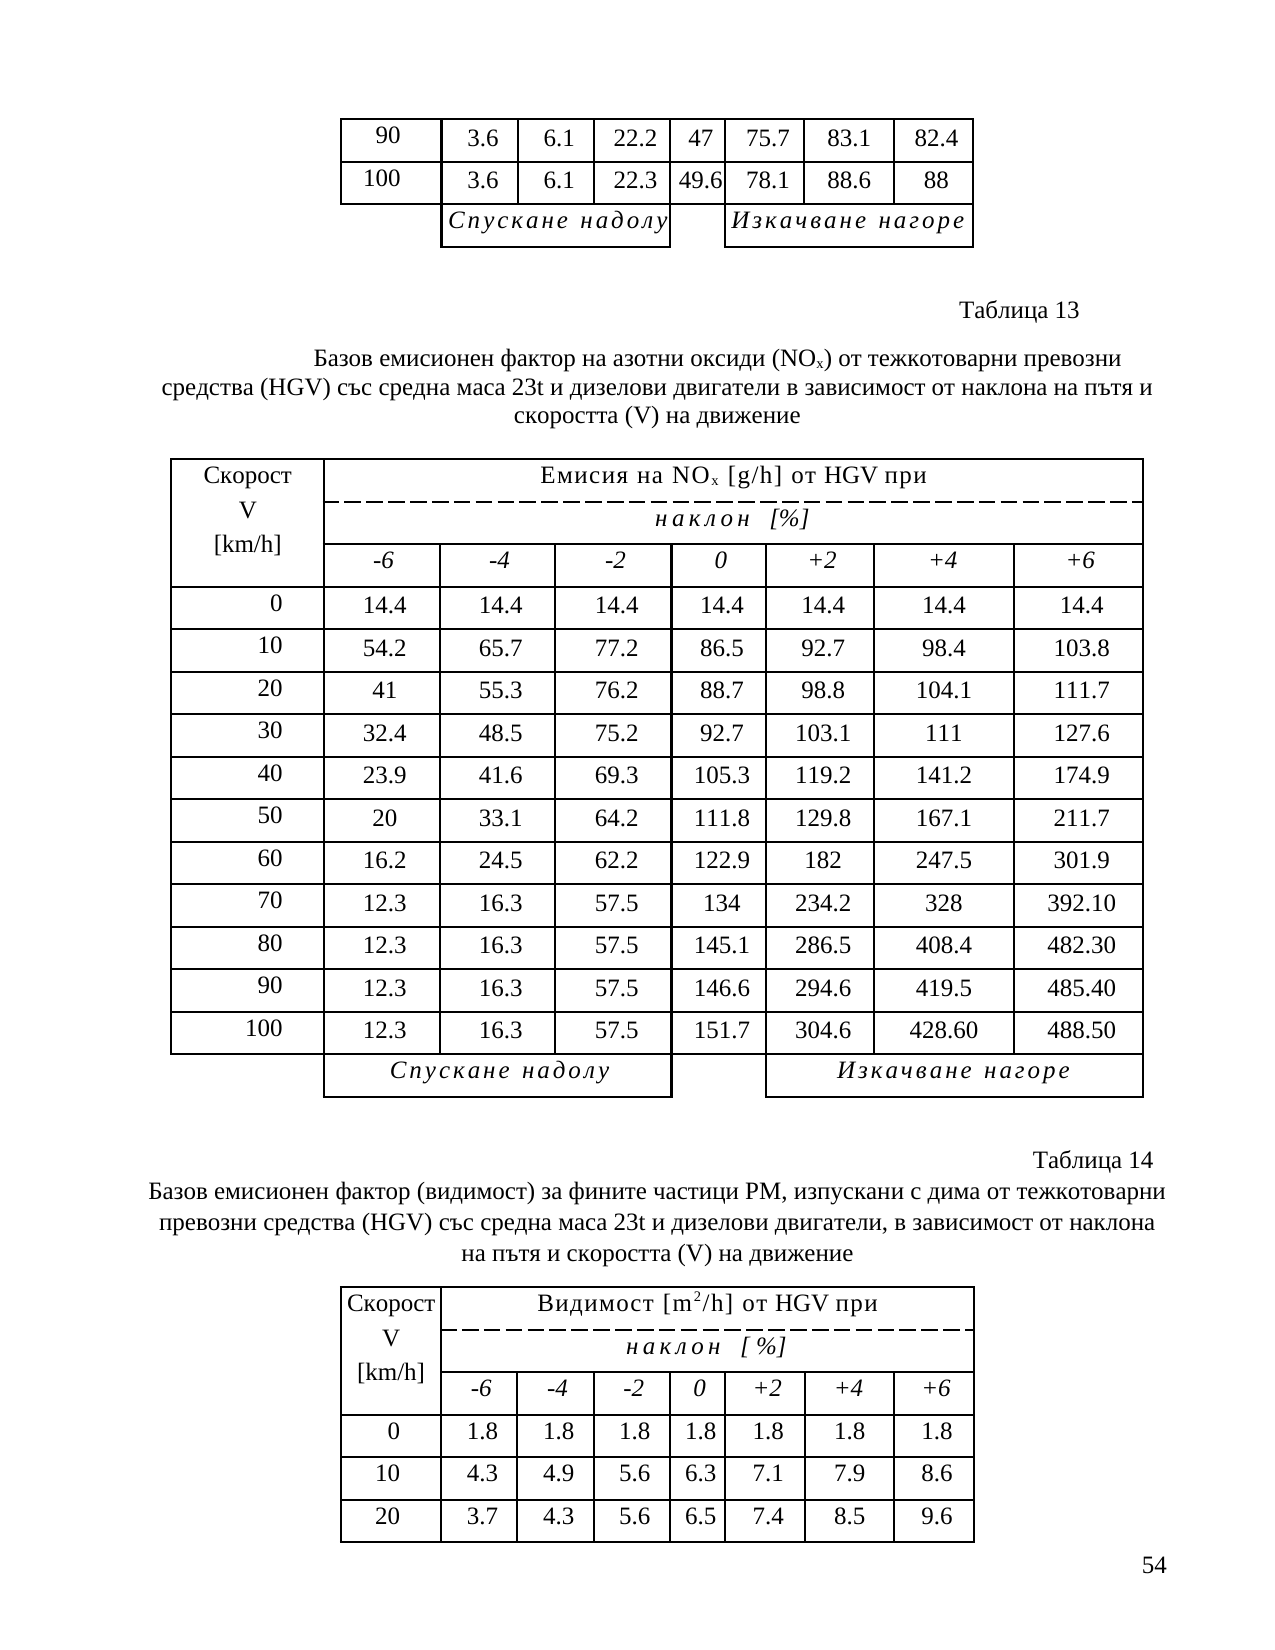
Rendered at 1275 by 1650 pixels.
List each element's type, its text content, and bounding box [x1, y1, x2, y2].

text Таблица 13 [885, 295, 1167, 324]
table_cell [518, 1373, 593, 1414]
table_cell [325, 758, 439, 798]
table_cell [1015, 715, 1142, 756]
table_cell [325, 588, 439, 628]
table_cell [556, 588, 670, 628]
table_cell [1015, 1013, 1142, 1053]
text Базов емисионен фактор (видимост) за фините частици PM, изпускани с дима от тежкотоварни превозни средства (HGV) със средна маса 23t и дизелови двигатели, в зависимост от наклона на пътя и скоростта (V) на движение [148, 1176, 1167, 1267]
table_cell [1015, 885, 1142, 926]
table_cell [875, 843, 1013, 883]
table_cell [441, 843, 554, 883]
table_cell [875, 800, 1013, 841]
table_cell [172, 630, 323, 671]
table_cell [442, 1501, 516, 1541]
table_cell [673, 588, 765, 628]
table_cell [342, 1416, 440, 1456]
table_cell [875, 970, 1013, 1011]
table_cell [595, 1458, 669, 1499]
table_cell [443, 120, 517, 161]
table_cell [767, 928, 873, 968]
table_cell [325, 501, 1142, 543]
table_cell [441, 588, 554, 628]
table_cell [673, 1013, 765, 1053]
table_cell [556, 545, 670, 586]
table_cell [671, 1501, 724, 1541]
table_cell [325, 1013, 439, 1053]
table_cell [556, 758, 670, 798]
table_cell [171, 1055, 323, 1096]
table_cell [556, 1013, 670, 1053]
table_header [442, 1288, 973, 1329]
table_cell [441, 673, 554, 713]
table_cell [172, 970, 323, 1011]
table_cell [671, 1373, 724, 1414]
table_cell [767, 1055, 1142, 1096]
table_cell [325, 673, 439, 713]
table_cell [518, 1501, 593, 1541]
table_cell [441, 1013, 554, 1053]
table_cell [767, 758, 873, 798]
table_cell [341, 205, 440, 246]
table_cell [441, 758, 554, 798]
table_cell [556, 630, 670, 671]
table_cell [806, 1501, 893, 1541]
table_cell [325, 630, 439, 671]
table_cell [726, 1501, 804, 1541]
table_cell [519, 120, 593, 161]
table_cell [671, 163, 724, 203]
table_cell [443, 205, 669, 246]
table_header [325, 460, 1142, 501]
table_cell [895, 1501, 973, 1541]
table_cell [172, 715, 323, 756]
list Таблица 14 [1004, 1145, 1167, 1174]
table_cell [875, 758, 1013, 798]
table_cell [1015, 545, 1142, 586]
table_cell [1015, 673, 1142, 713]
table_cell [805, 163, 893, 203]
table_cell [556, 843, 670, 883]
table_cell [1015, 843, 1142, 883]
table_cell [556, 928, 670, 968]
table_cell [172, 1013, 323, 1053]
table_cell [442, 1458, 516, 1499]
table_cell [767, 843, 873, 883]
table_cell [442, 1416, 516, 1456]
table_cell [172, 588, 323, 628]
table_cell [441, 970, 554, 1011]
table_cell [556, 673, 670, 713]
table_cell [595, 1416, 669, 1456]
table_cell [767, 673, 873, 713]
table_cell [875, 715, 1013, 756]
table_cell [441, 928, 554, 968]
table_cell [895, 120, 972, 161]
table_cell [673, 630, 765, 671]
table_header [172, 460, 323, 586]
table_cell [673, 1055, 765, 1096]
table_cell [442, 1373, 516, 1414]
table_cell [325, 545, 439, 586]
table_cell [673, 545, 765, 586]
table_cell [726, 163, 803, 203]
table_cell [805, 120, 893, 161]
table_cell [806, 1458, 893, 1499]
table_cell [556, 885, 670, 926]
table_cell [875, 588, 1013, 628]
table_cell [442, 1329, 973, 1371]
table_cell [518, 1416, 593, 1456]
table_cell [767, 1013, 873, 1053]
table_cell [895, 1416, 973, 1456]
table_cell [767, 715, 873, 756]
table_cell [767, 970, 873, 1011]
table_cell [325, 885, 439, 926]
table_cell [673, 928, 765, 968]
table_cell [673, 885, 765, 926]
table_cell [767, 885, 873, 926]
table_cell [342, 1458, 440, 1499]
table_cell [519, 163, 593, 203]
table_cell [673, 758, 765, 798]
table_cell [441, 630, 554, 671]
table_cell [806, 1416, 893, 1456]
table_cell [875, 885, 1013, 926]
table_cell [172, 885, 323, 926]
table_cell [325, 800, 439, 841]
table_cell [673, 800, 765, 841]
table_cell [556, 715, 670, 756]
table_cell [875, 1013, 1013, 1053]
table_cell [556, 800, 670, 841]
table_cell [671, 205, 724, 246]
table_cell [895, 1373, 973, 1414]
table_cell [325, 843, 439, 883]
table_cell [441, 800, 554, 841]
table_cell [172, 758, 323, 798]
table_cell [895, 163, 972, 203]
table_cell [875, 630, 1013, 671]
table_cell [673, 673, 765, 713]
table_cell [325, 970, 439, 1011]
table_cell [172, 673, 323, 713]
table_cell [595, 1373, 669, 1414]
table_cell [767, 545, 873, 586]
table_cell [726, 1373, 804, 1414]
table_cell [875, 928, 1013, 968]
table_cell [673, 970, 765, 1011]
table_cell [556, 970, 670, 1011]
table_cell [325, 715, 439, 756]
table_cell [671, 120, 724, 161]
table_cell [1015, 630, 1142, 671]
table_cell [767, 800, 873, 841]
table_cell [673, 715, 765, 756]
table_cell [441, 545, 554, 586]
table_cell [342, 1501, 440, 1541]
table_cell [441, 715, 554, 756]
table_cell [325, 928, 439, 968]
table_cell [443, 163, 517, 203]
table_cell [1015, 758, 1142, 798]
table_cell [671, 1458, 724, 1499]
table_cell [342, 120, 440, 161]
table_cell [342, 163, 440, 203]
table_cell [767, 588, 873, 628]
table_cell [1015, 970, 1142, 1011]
text Базов емисионен фактор на азотни оксиди (NOx) от тежкотоварни превозни средства (HGV) със средна маса 23t и дизелови двигатели в зависимост от наклона на пътя и скоростта (V) на движение [148, 343, 1167, 429]
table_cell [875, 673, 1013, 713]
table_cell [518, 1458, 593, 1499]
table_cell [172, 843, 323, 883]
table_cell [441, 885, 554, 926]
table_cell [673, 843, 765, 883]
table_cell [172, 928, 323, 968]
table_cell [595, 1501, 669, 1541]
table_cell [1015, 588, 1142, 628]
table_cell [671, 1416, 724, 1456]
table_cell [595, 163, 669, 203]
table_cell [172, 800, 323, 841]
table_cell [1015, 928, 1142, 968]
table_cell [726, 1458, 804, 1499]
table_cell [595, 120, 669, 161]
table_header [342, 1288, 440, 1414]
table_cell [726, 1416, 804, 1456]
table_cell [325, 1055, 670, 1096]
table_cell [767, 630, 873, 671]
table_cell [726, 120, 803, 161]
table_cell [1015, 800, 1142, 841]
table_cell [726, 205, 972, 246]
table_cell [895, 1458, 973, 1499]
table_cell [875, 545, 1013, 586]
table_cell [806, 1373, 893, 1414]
